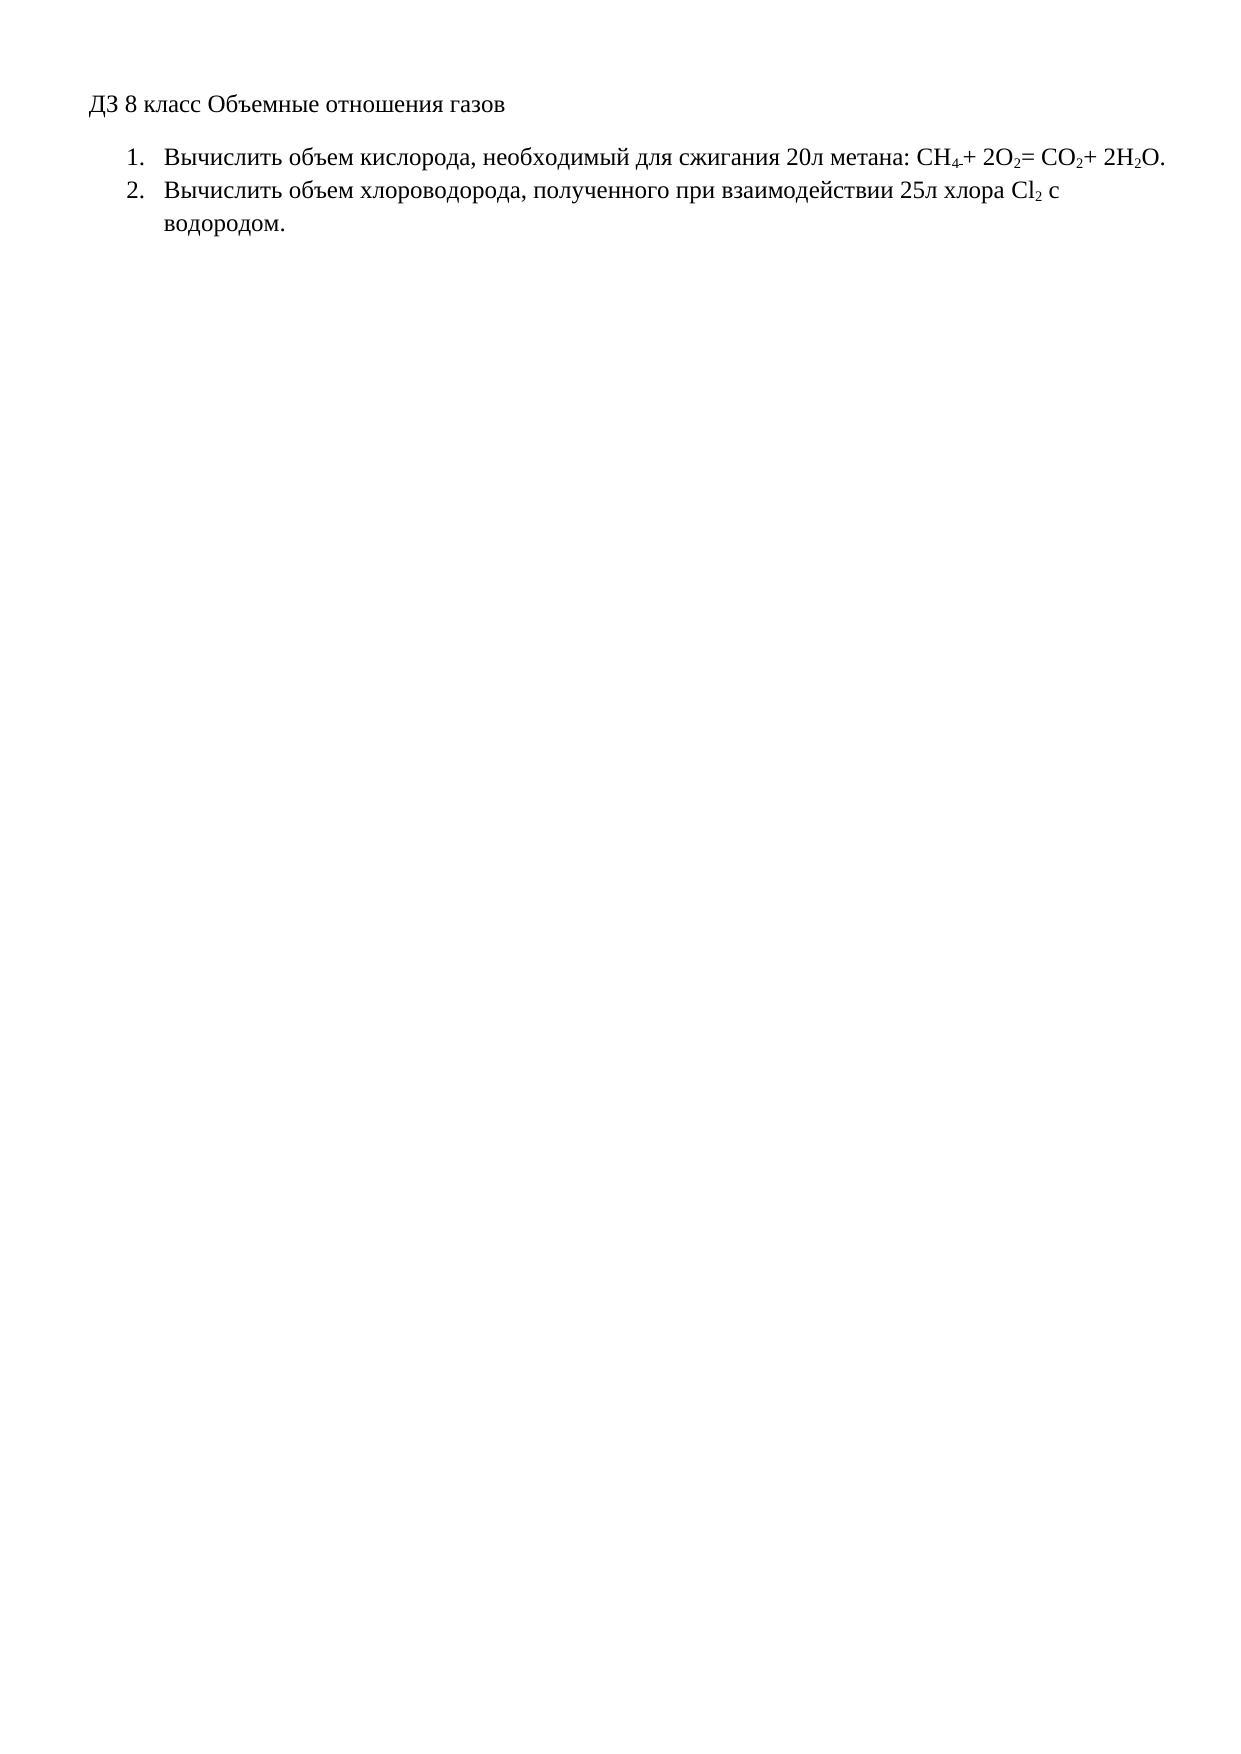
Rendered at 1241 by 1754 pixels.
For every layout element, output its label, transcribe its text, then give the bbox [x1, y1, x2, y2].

text ДЗ 8 класс Объемные отношения газов [89, 89, 1181, 117]
list Вычислить объем хлороводорода, полученного при взаимодействии 25л хлора Cl2 с водородом. [126, 176, 1181, 237]
list Вычислить объем кислорода, необходимый для сжигания 20л метана: СН4 + 2О2= СО2+ 2Н2О. [126, 142, 1181, 171]
